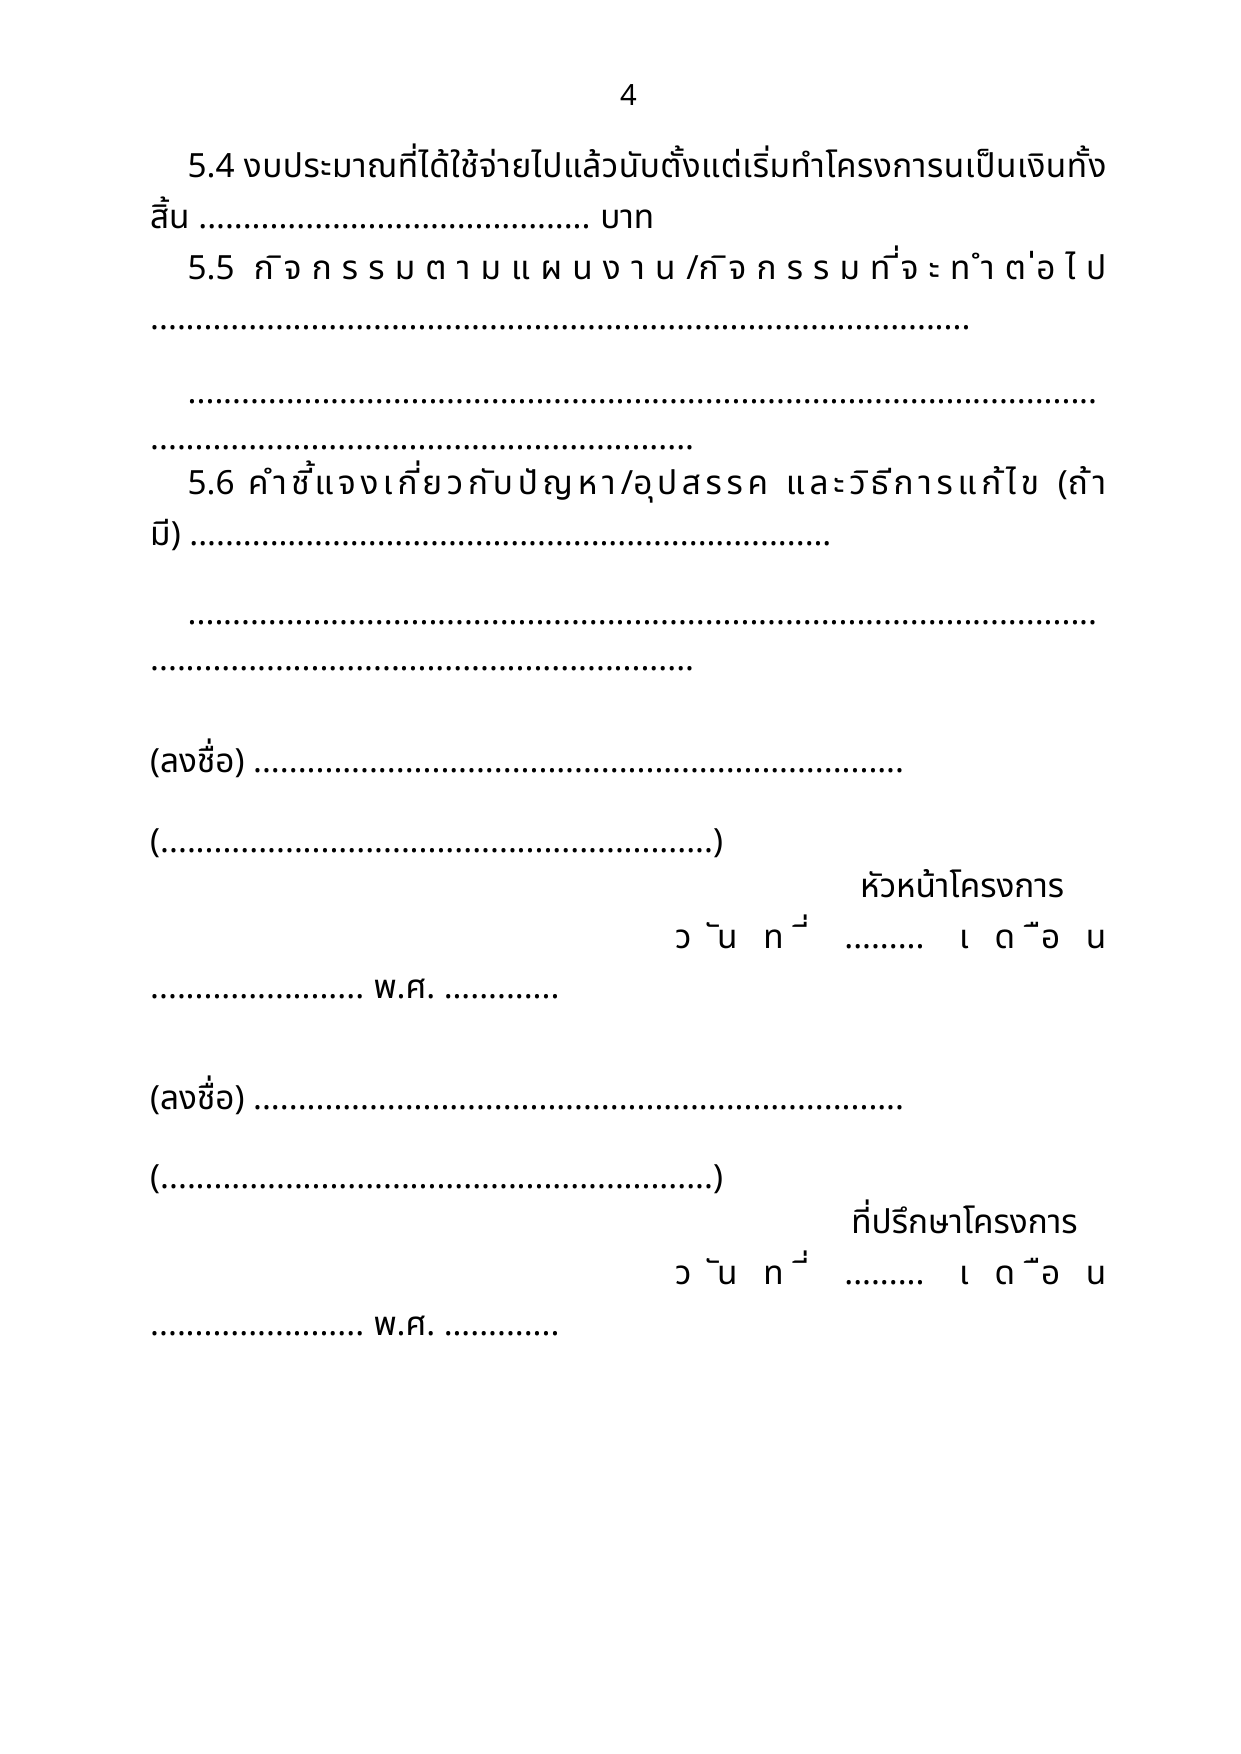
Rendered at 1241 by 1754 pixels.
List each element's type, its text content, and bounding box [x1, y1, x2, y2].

text 5.4 งบประมาณที่ได้ใช้จ่ายไปแล้วนับตั้งแต่เริ่มทำโครงการนเป็นเงินทั้งสิ้น ............................................ บาท [150, 142, 1106, 243]
text วันที่ ......... เดือน ........................ พ.ศ. ….......... [150, 912, 1106, 1014]
text หัวหน้าโครงการ [150, 862, 1106, 912]
text ที่ปรึกษาโครงการ [150, 1198, 1106, 1249]
text (ลงชื่อ) ......................................................................... [150, 1045, 1106, 1124]
text 5.6 คำชี้แจงเกี่ยวกับปัญหา/อุปสรรค และวิธีการแก้ไข (ถ้ามี) ........................................................................ [150, 459, 1106, 560]
text (..............................................................) [150, 788, 1106, 862]
text (ลงชื่อ) ......................................................................... [150, 708, 1106, 788]
text วันที่ ......... เดือน ........................ พ.ศ. ….......... [150, 1249, 1106, 1350]
text (..............................................................) [150, 1124, 1106, 1198]
text 5.5 กิจกรรมตามแผนงาน/กิจกรรมที่จะทำต่อไป ............................................................................................ [150, 243, 1106, 339]
